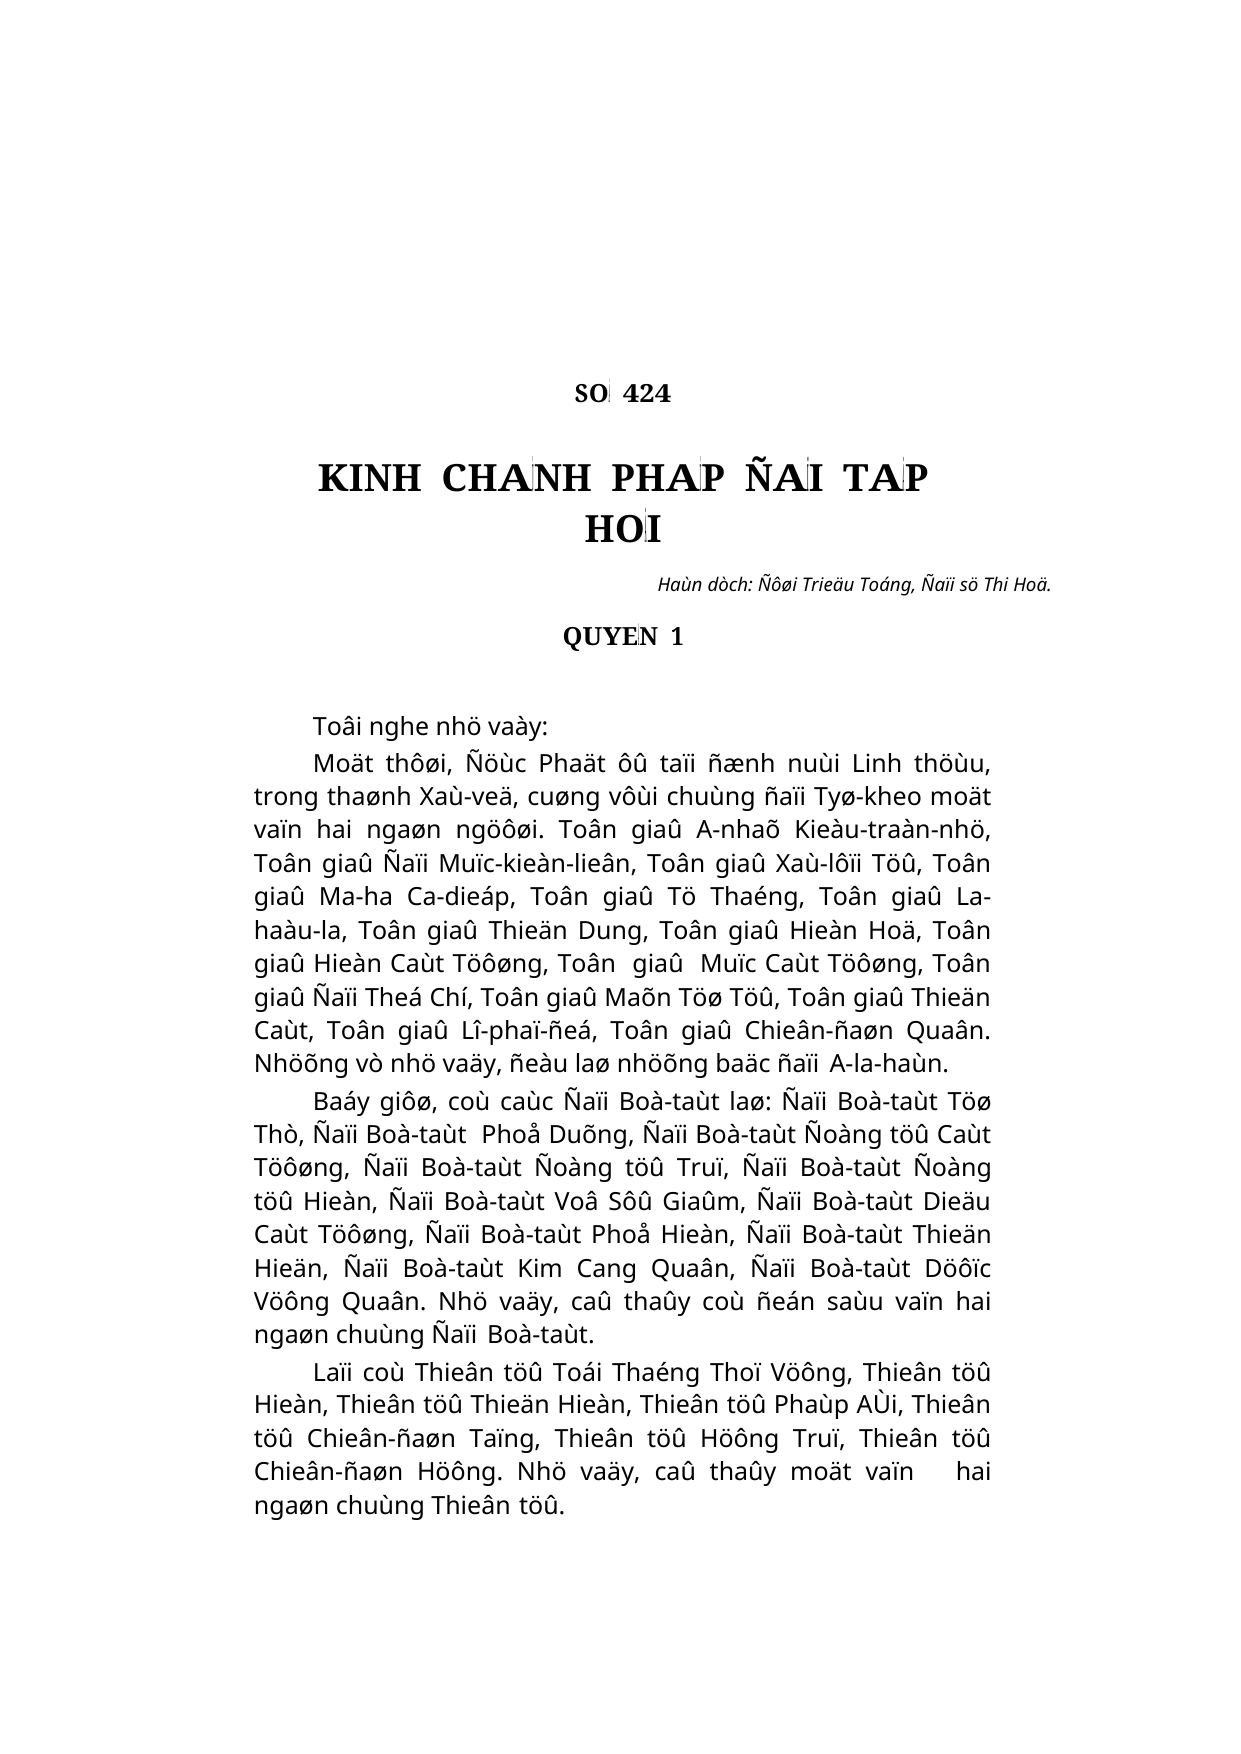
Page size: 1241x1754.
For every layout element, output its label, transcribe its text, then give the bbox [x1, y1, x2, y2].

subtitle QUYEÅN 1 [281, 619, 964, 653]
text Laïi coù Thieân töû Toái Thaéng Thoï Vöông, Thieân töû Hieàn, Thieân töû Thieän Hieàn, Thieân töû Phaùp AÙi, Thieân töû Chieân-ñaøn Taïng, Thieân töû Höông Truï, Thieân töû Chieân-ñaøn Höông. Nhö vaäy, caû thaûy moät vaïn hai ngaøn chuùng Thieân töû. [254, 1354, 992, 1522]
text Haùn dòch: Ñôøi Trieäu Toáng, Ñaïi sö Thi Hoä. [657, 571, 1065, 596]
subtitle SOÁ 424 [281, 376, 964, 410]
text Moät thôøi, Ñöùc Phaät ôû taïi ñænh nuùi Linh thöùu, trong thaønh Xaù-veä, cuøng vôùi chuùng ñaïi Tyø-kheo moät vaïn hai ngaøn ngöôøi. Toân giaû A-nhaõ Kieàu-traàn-nhö, Toân giaû Ñaïi Muïc-kieàn-lieân, Toân giaû Xaù-lôïi Töû, Toân giaû Ma-ha Ca-dieáp, Toân giaû Tö Thaéng, Toân giaû La-haàu-la, Toân giaû Thieän Dung, Toân giaû Hieàn Hoä, Toân giaû Hieàn Caùt Töôøng, Toân giaû Muïc Caùt Töôøng, Toân giaû Ñaïi Theá Chí, Toân giaû Maõn Töø Töû, Toân giaû Thieän Caùt, Toân giaû Lî-phaï-ñeá, Toân giaû Chieân-ñaøn Quaân. Nhöõng vò nhö vaäy, ñeàu laø nhöõng baäc ñaïi A-la-haùn. [254, 746, 992, 1080]
title KINH CHAÙNH PHAÙP ÑAÏI TAÄP HOÄI [281, 451, 964, 553]
text Baáy giôø, coù caùc Ñaïi Boà-taùt laø: Ñaïi Boà-taùt Töø Thò, Ñaïi Boà-taùt Phoå Duõng, Ñaïi Boà-taùt Ñoàng töû Caùt Töôøng, Ñaïi Boà-taùt Ñoàng töû Truï, Ñaïi Boà-taùt Ñoàng töû Hieàn, Ñaïi Boà-taùt Voâ Sôû Giaûm, Ñaïi Boà-taùt Dieäu Caùt Töôøng, Ñaïi Boà-taùt Phoå Hieàn, Ñaïi Boà-taùt Thieän Hieän, Ñaïi Boà-taùt Kim Cang Quaân, Ñaïi Boà-taùt Döôïc Vöông Quaân. Nhö vaäy, caû thaûy coù ñeán saùu vaïn hai ngaøn chuùng Ñaïi Boà-taùt. [254, 1084, 992, 1351]
text Toâi nghe nhö vaày: [313, 709, 1065, 743]
